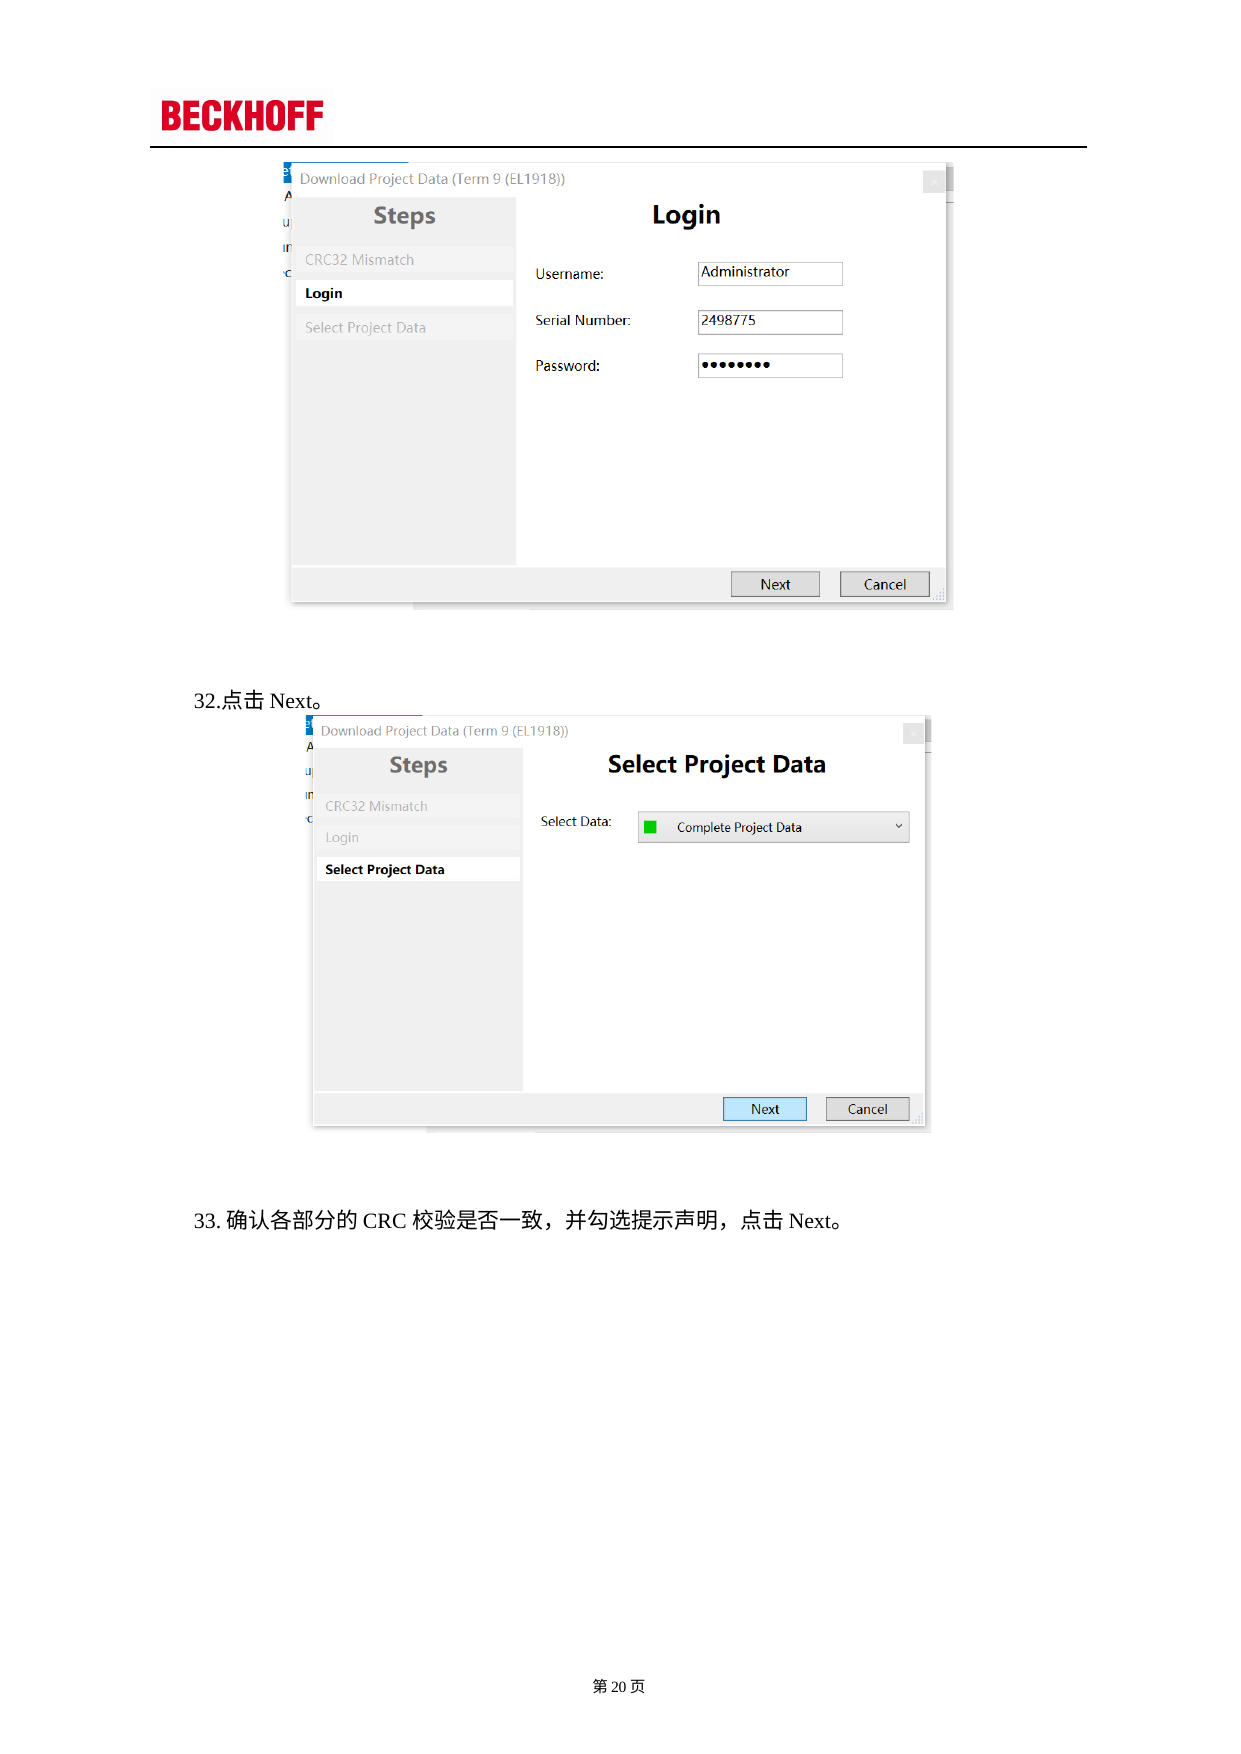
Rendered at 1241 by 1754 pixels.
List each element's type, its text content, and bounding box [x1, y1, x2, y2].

text 33. 确认各部分的 CRC 校验是否一致，并勾选提示声明，点击Next。 [150, 1203, 1087, 1235]
picture [150, 88, 334, 144]
picture [305, 715, 932, 1133]
text 32.点击Next。 [150, 683, 1087, 715]
picture [283, 162, 954, 610]
